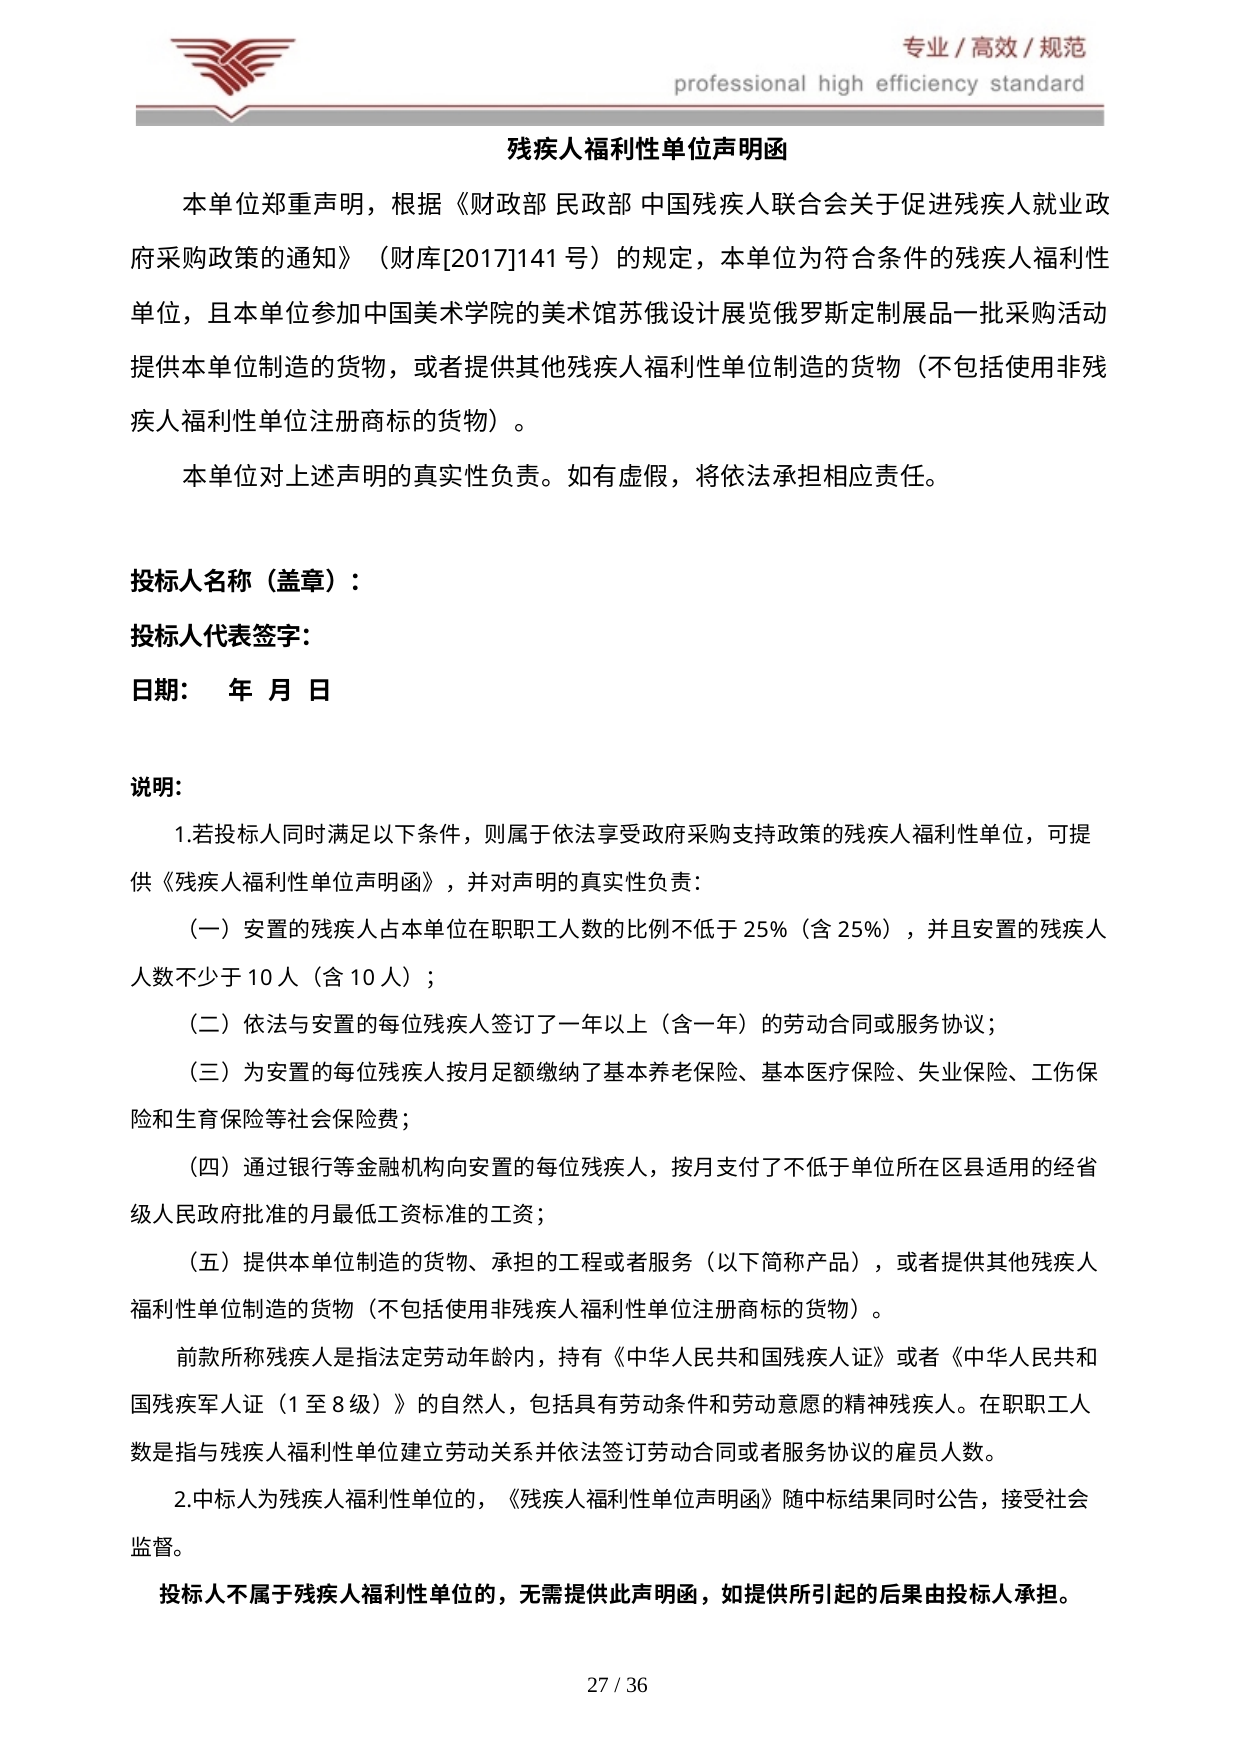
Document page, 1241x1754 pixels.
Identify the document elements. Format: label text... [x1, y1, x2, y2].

picture [135, 14, 1105, 126]
text 投标人名称（盖章）： [130, 562, 1110, 598]
text （一）安置的残疾人占本单位在职职工人数的比例不低于25%（含25%），并且安置的残疾人人数不少于10人（含10人）； [130, 912, 1110, 991]
text （三）为安置的每位残疾人按月足额缴纳了基本养老保险、基本医疗保险、失业保险、工伤保险和生育保险等社会保险费； [130, 1055, 1110, 1134]
text （五）提供本单位制造的货物、承担的工程或者服务（以下简称产品），或者提供其他残疾人福利性单位制造的货物（不包括使用非残疾人福利性单位注册商标的货物）。 [130, 1245, 1110, 1324]
text 2.中标人为残疾人福利性单位的，《残疾人福利性单位声明函》随中标结果同时公告，接受社会监督。 [130, 1482, 1110, 1562]
text （四）通过银行等金融机构向安置的每位残疾人，按月支付了不低于单位所在区县适用的经省级人民政府批准的月最低工资标准的工资； [130, 1150, 1110, 1229]
text 残疾人福利性单位声明函 [130, 130, 1110, 166]
text 前款所称残疾人是指法定劳动年龄内，持有《中华人民共和国残疾人证》或者《中华人民共和国残疾军人证（1至8级）》的自然人，包括具有劳动条件和劳动意愿的精神残疾人。在职职工人数是指与残疾人福利性单位建立劳动关系并依法签订劳动合同或者服务协议的雇员人数。 [130, 1340, 1110, 1467]
text 说明： [130, 769, 1110, 801]
text 日期： 年 月 日 [130, 670, 1110, 707]
text 投标人不属于残疾人福利性单位的，无需提供此声明函，如提供所引起的后果由投标人承担。 [130, 1577, 1110, 1609]
text 本单位对上述声明的真实性负责。如有虚假，将依法承担相应责任。 [130, 456, 1110, 492]
text （二）依法与安置的每位残疾人签订了一年以上（含一年）的劳动合同或服务协议； [130, 1007, 1110, 1039]
text 1.若投标人同时满足以下条件，则属于依法享受政府采购支持政策的残疾人福利性单位，可提供《残疾人福利性单位声明函》，并对声明的真实性负责： [130, 817, 1110, 896]
text 投标人代表签字： [130, 616, 1110, 652]
text 本单位郑重声明，根据《财政部 民政部 中国残疾人联合会关于促进残疾人就业政府采购政策的通知》（财库[2017]141号）的规定，本单位为符合条件的残疾人福利性单位，且本单位参加中国美术学院的美术馆苏俄设计展览俄罗斯定制展品一批采购活动提供本单位制造的货物，或者提供其他残疾人福利性单位制造的货物（不包括使用非残疾人福利性单位注册商标的货物）。 [130, 184, 1110, 438]
